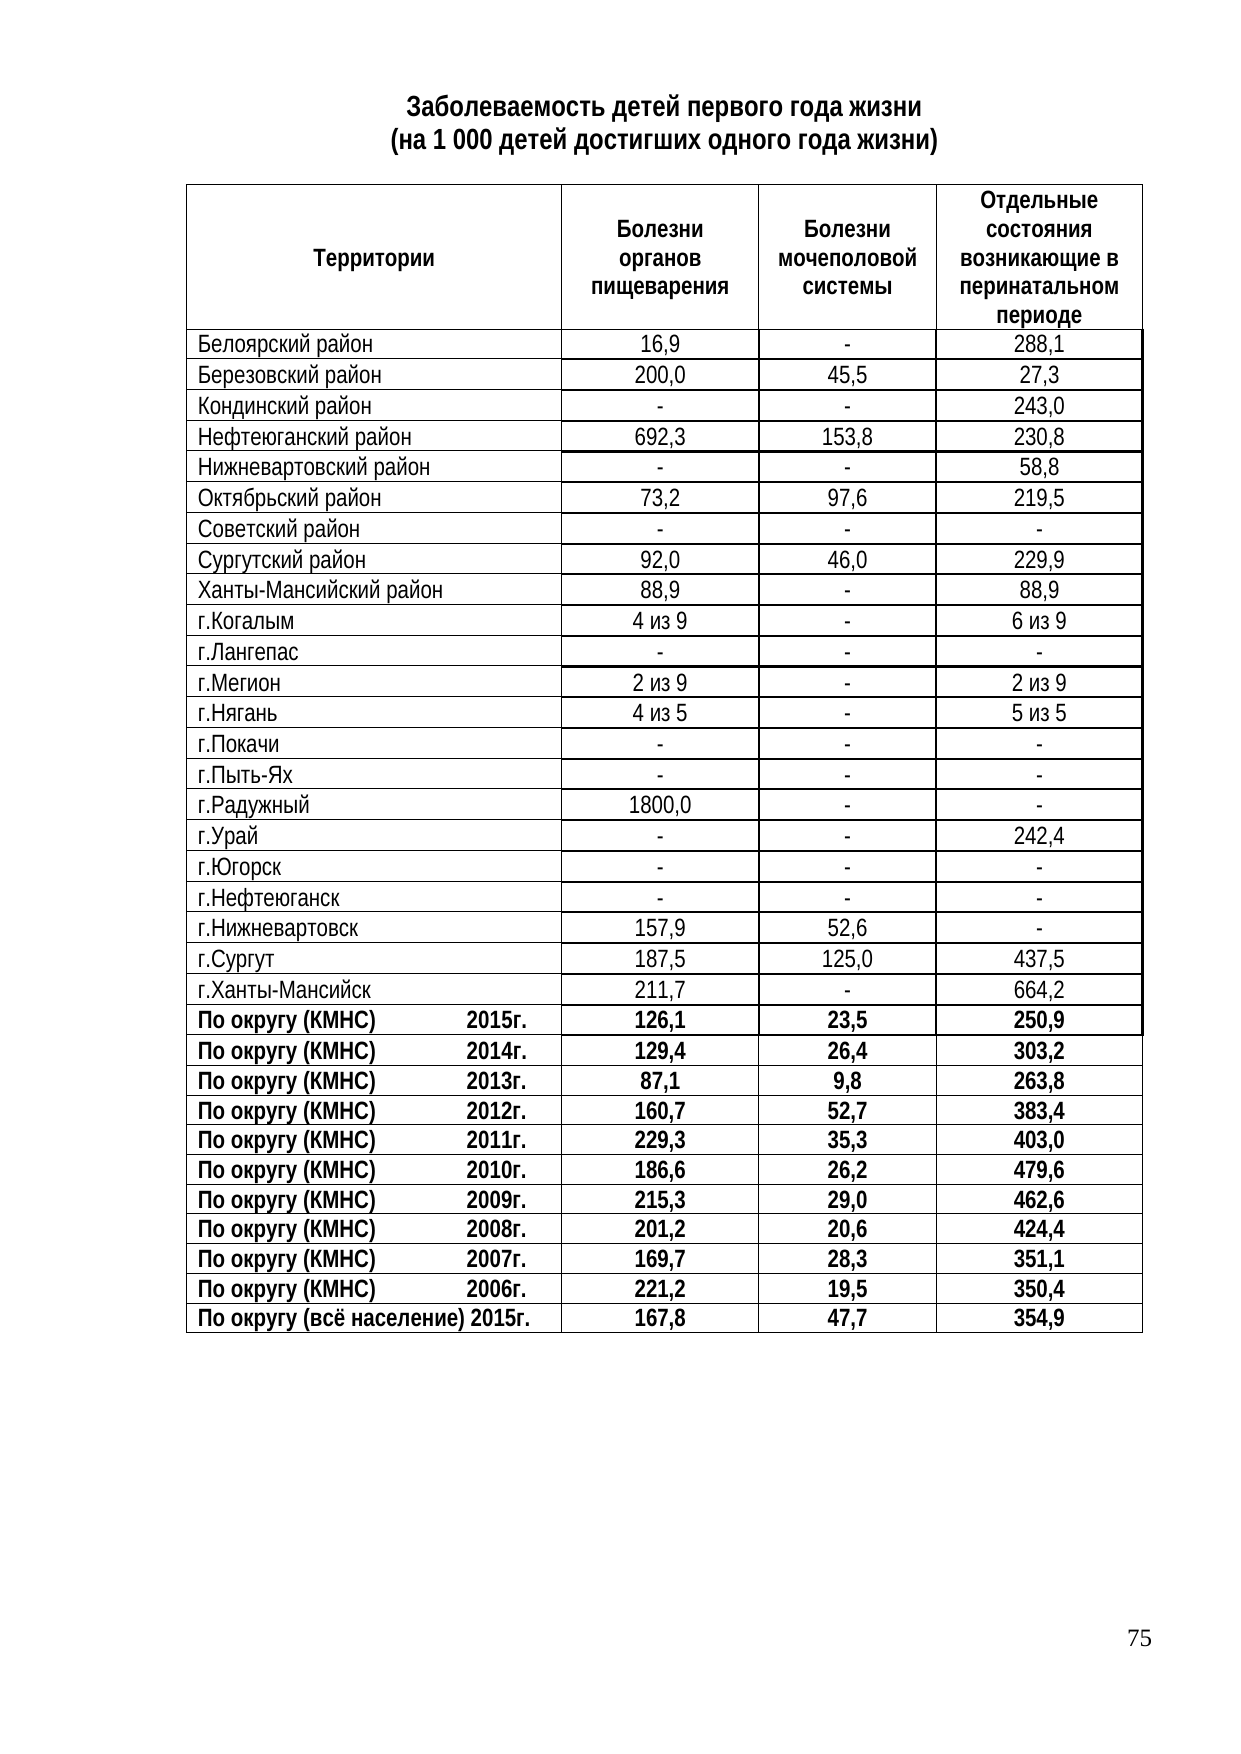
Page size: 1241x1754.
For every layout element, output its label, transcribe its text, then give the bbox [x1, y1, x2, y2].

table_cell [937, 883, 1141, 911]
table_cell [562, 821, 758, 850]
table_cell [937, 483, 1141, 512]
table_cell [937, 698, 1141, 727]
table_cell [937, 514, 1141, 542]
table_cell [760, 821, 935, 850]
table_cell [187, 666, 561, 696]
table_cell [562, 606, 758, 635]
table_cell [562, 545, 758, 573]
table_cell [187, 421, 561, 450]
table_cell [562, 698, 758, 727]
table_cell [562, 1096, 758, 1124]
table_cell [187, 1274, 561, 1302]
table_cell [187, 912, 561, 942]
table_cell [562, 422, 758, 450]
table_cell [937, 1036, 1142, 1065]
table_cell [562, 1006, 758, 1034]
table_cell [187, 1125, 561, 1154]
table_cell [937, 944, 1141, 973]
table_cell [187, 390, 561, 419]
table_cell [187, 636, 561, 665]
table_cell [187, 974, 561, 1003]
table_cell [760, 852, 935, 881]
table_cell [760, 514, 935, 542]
text (на 1 000 детей достигших одного года жизни) [177, 122, 1152, 156]
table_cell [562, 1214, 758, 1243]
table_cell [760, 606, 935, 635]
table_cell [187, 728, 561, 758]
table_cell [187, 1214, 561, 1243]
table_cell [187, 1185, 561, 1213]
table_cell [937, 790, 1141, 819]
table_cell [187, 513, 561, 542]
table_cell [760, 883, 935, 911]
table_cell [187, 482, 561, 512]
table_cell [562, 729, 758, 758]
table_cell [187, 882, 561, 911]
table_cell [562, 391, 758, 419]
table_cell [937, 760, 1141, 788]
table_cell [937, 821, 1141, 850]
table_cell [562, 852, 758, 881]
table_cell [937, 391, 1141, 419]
text Заболеваемость детей первого года жизни [177, 89, 1152, 122]
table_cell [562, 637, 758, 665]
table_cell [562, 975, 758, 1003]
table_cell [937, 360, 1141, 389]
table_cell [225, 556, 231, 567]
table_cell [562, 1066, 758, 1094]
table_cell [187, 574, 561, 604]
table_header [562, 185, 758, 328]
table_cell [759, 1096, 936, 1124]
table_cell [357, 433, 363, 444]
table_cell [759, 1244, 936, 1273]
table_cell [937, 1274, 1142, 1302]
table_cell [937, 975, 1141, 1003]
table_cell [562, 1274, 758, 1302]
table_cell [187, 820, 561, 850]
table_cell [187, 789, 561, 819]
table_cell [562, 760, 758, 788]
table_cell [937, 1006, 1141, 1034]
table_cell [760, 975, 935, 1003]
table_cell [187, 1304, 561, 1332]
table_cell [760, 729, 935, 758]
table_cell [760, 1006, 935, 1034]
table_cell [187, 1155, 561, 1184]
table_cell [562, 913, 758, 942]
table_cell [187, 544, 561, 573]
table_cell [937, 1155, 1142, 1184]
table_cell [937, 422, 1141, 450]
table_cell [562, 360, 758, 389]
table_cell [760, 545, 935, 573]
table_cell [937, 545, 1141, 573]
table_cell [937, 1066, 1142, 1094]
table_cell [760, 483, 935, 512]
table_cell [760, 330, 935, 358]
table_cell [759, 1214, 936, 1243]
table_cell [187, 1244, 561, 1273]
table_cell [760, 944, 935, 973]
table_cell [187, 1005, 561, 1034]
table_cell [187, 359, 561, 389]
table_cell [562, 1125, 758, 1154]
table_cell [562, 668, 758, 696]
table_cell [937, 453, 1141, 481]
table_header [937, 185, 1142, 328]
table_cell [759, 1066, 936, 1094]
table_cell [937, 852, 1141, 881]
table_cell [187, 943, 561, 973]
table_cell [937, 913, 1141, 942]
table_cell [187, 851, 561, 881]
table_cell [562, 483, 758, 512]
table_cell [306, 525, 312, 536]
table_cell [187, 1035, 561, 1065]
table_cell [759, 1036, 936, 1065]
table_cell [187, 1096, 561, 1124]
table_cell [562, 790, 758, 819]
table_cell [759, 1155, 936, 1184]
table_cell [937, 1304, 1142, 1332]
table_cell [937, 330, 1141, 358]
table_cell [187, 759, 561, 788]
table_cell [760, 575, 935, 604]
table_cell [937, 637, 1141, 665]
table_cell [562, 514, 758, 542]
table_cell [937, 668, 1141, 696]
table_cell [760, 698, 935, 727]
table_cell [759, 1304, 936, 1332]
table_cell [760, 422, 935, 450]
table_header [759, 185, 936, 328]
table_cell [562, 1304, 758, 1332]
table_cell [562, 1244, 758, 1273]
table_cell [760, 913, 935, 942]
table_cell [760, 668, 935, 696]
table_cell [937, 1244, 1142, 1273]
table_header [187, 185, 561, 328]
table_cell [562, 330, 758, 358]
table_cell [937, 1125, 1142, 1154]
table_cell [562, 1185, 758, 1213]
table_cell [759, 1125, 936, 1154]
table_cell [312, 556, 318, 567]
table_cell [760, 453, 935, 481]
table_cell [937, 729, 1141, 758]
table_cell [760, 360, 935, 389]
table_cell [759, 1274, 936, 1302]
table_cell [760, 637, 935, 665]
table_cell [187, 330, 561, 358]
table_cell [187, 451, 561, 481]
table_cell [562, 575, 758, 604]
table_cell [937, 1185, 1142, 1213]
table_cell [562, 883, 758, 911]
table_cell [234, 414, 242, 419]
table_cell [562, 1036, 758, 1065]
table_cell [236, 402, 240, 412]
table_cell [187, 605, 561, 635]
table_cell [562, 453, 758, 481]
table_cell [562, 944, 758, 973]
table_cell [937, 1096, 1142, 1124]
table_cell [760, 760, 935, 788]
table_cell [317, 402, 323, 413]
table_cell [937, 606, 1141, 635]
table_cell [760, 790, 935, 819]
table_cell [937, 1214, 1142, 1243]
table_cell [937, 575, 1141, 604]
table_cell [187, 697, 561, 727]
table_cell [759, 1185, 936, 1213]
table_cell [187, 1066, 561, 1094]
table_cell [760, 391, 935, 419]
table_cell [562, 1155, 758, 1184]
